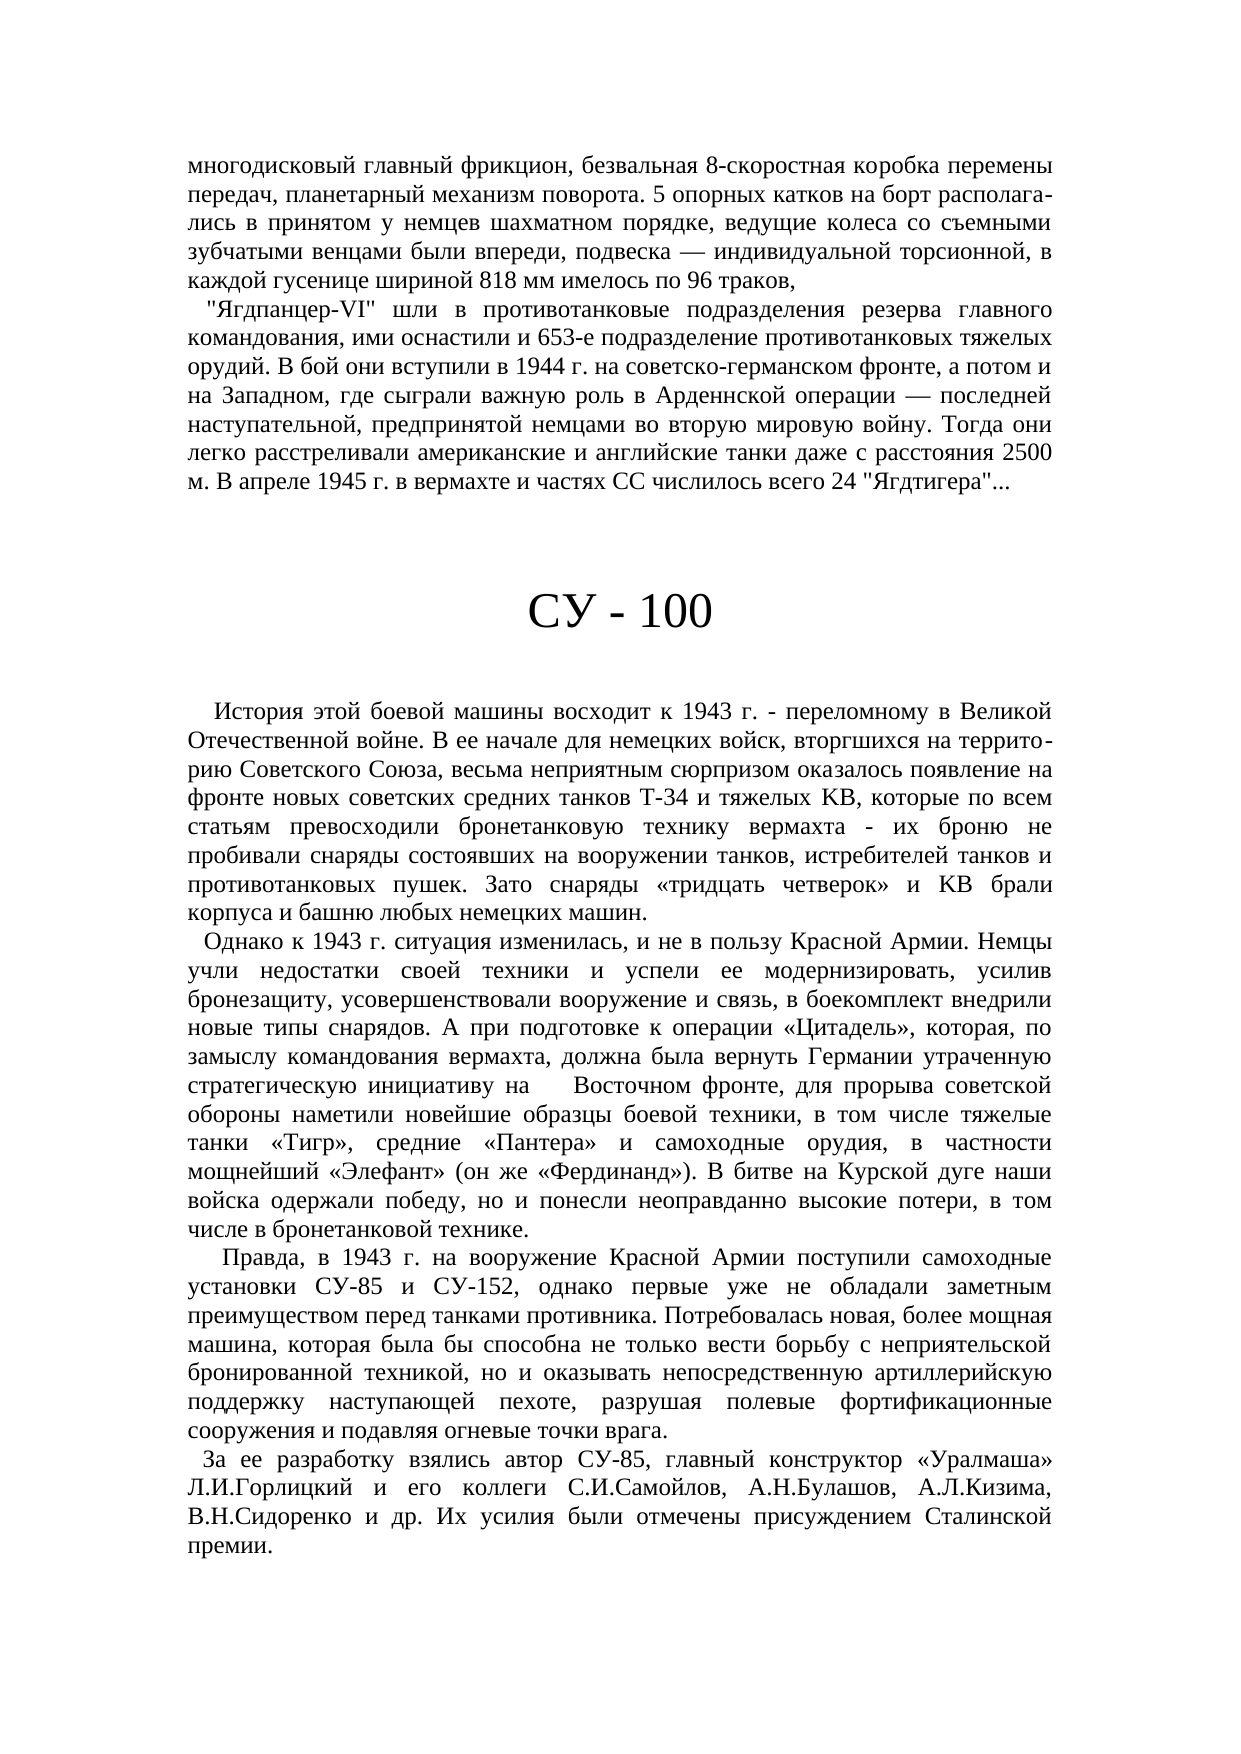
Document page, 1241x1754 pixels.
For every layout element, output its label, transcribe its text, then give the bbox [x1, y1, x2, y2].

text Однако к 1943 г. ситуация изменилась, и не в пользу Красной Армии. Немцы учли недостатки своей техники и успели ее модернизировать, усилив бронезащиту, усовершенствовали вооружение и связь, в боекомплект внедрили новые типы снарядов. А при подготовке к операции «Цитадель», которая, по замыслу командования вермахта, должна была вернуть Германии утраченную стратегическую инициативу на Восточном фронте, для прорыва советской обороны наметили новейшие образцы боевой техники, в том числе тяжелые танки «Тигр», средние «Пантера» и самоходные орудия, в частности мощнейший «Элефант» (он же «Фердинанд»). В битве на Курской дуге наши войска одержали победу, но и понесли неоправданно высокие потери, в том числе в бронетанковой технике. [187, 926, 1053, 1242]
text Правда, в 1943 г. на вооружение Красной Армии поступили самоходные установки СУ-85 и СУ-152, однако первые уже не обладали заметным преимуществом перед танками противника. Потребовалась новая, более мощная машина, которая была бы способна не только вести борьбу с неприятельской бронированной техникой, но и оказывать непосредственную артиллерийскую поддержку наступающей пехоте, разрушая полевые фортификационные сооружения и подавляя огневые точки врага. [185, 1242, 1053, 1444]
text "Ягдпанцер-VI" шли в противотанковые подразделения резерва главного командования, ими оснастили и 653-е подразделение противотанковых тяжелых орудий. В бой они вступили в 1944 г. на советско-германском фронте, а потом и на Западном, где сыграли важную роль в Арденнской операции — последней наступательной, предпринятой немцами во вторую мировую войну. Тогда они легко расстреливали американские и английские танки даже с расстояния 2500 м. В апреле 1945 г. в вермахте и частях СС числилось всего 24 "Ягдтигера"... [187, 294, 1053, 495]
text История этой боевой машины восходит к 1943 г. - переломному в Великой Отечественной войне. В ее начале для немецких войск, вторгшихся на территорию Советского Союза, весьма неприятным сюрпризом оказалось появление на фронте новых советских средних танков Т-34 и тяжелых KB, которые по всем статьям превосходили бронетанковую технику вермахта - их броню не пробивали снаряды состоявших на вооружении танков, истребителей танков и противотанковых пушек. Зато снаряды «тридцать четверок» и KB брали корпуса и башню любых немецких машин. [187, 696, 1053, 926]
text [187, 150, 1053, 294]
text За ее разработку взялись автор СУ-85, главный конструктор «Уралмаша» Л.И.Горлицкий и его коллеги С.И.Самойлов, А.Н.Булашов, А.Л.Кизима, В.Н.Сидоренко и др. Их усилия были отмечены присуждением Сталинской премии. [187, 1444, 1053, 1559]
text СУ - 100 [187, 581, 1053, 639]
